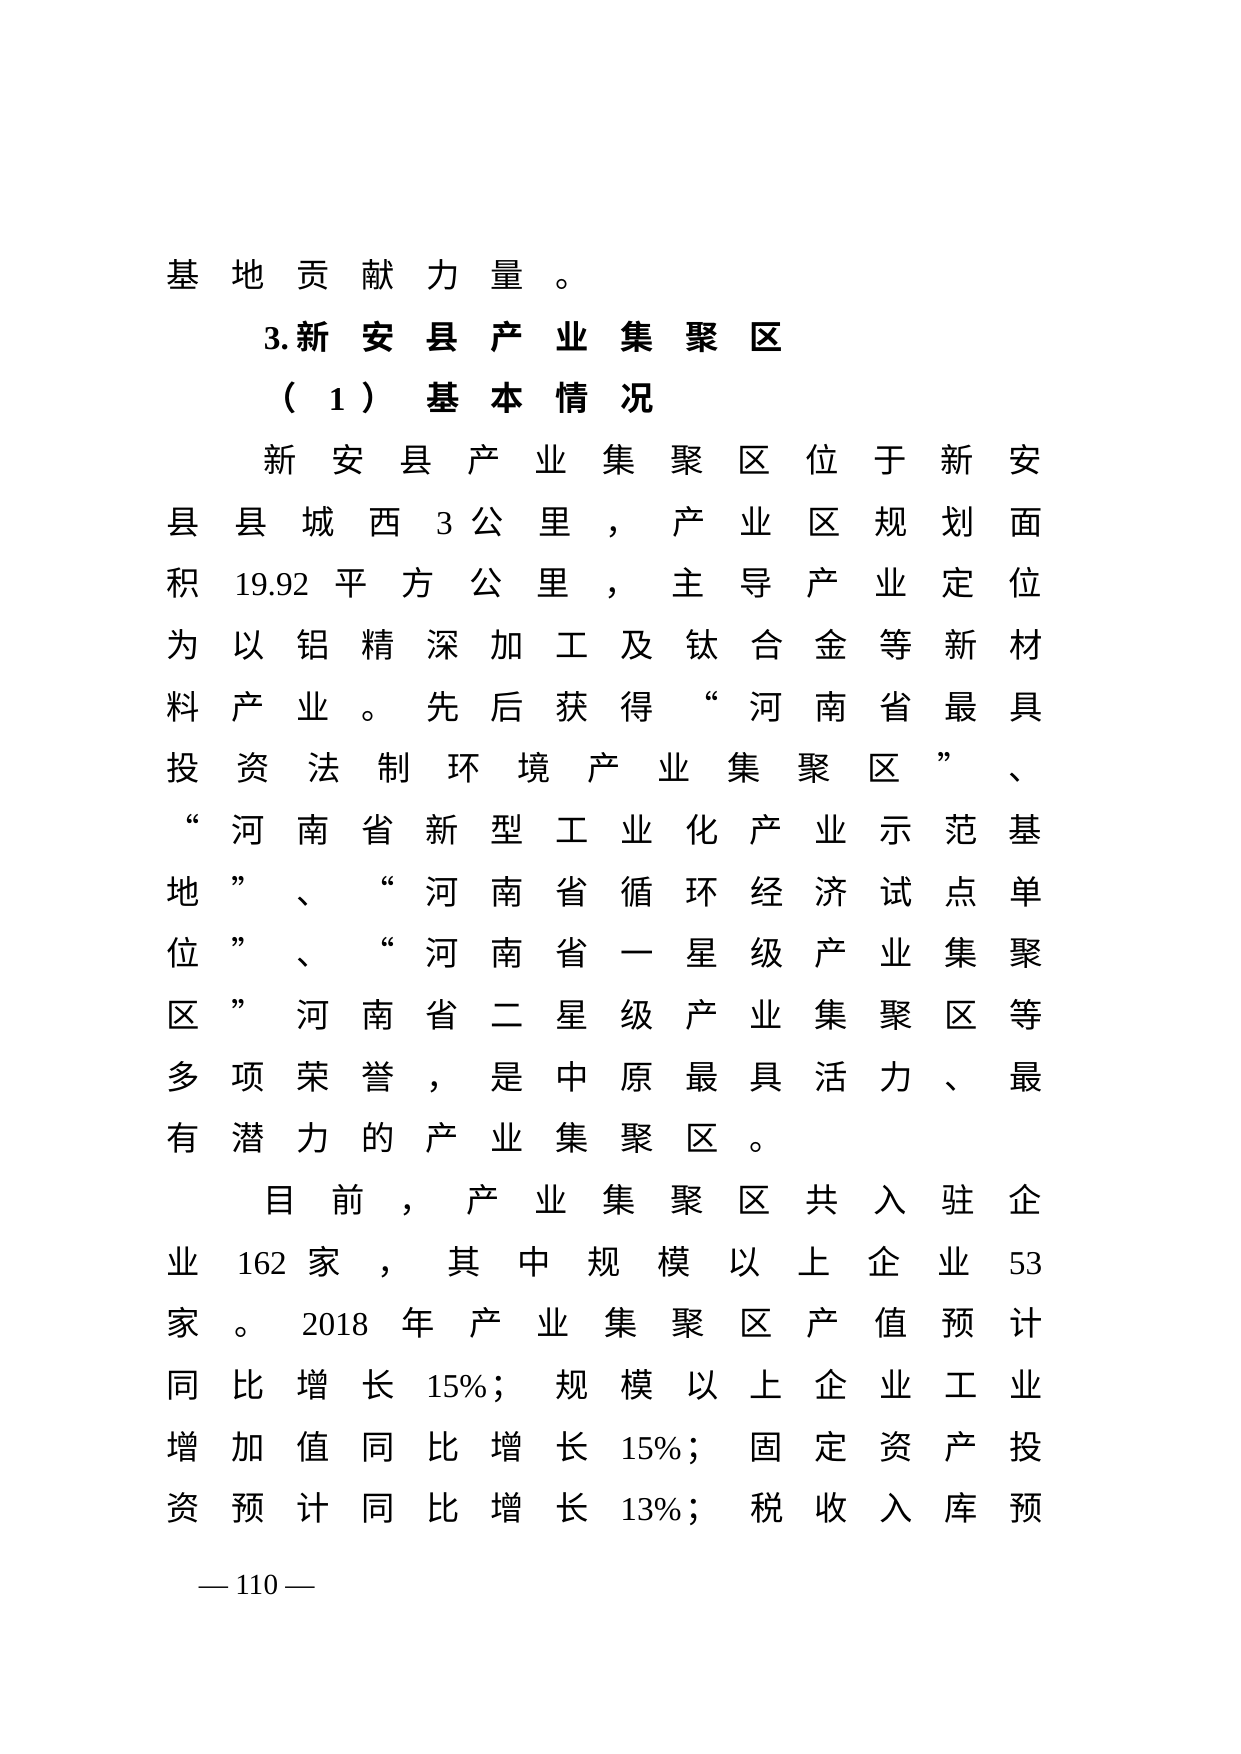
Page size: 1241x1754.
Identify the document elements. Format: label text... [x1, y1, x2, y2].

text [167, 242, 1074, 304]
text （1）基本情况 [167, 366, 1074, 427]
text 新安县产业集聚区位于新安县县城西3公里，产业区规划面积19.92平方公里，主导产业定位为以铝精深加工及钛合金等新材料产业。先后获得“河南省最具投资法制环境产业集聚区”、“河南省新型工业化产业示范基地”、“河南省循环经济试点单位”、“河南省一星级产业集聚区”河南省二星级产业集聚区等多项荣誉，是中原最具活力、最有潜力的产业集聚区。 [167, 427, 1074, 1167]
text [167, 1167, 1074, 1537]
text 3.新安县产业集聚区 [167, 304, 1074, 366]
